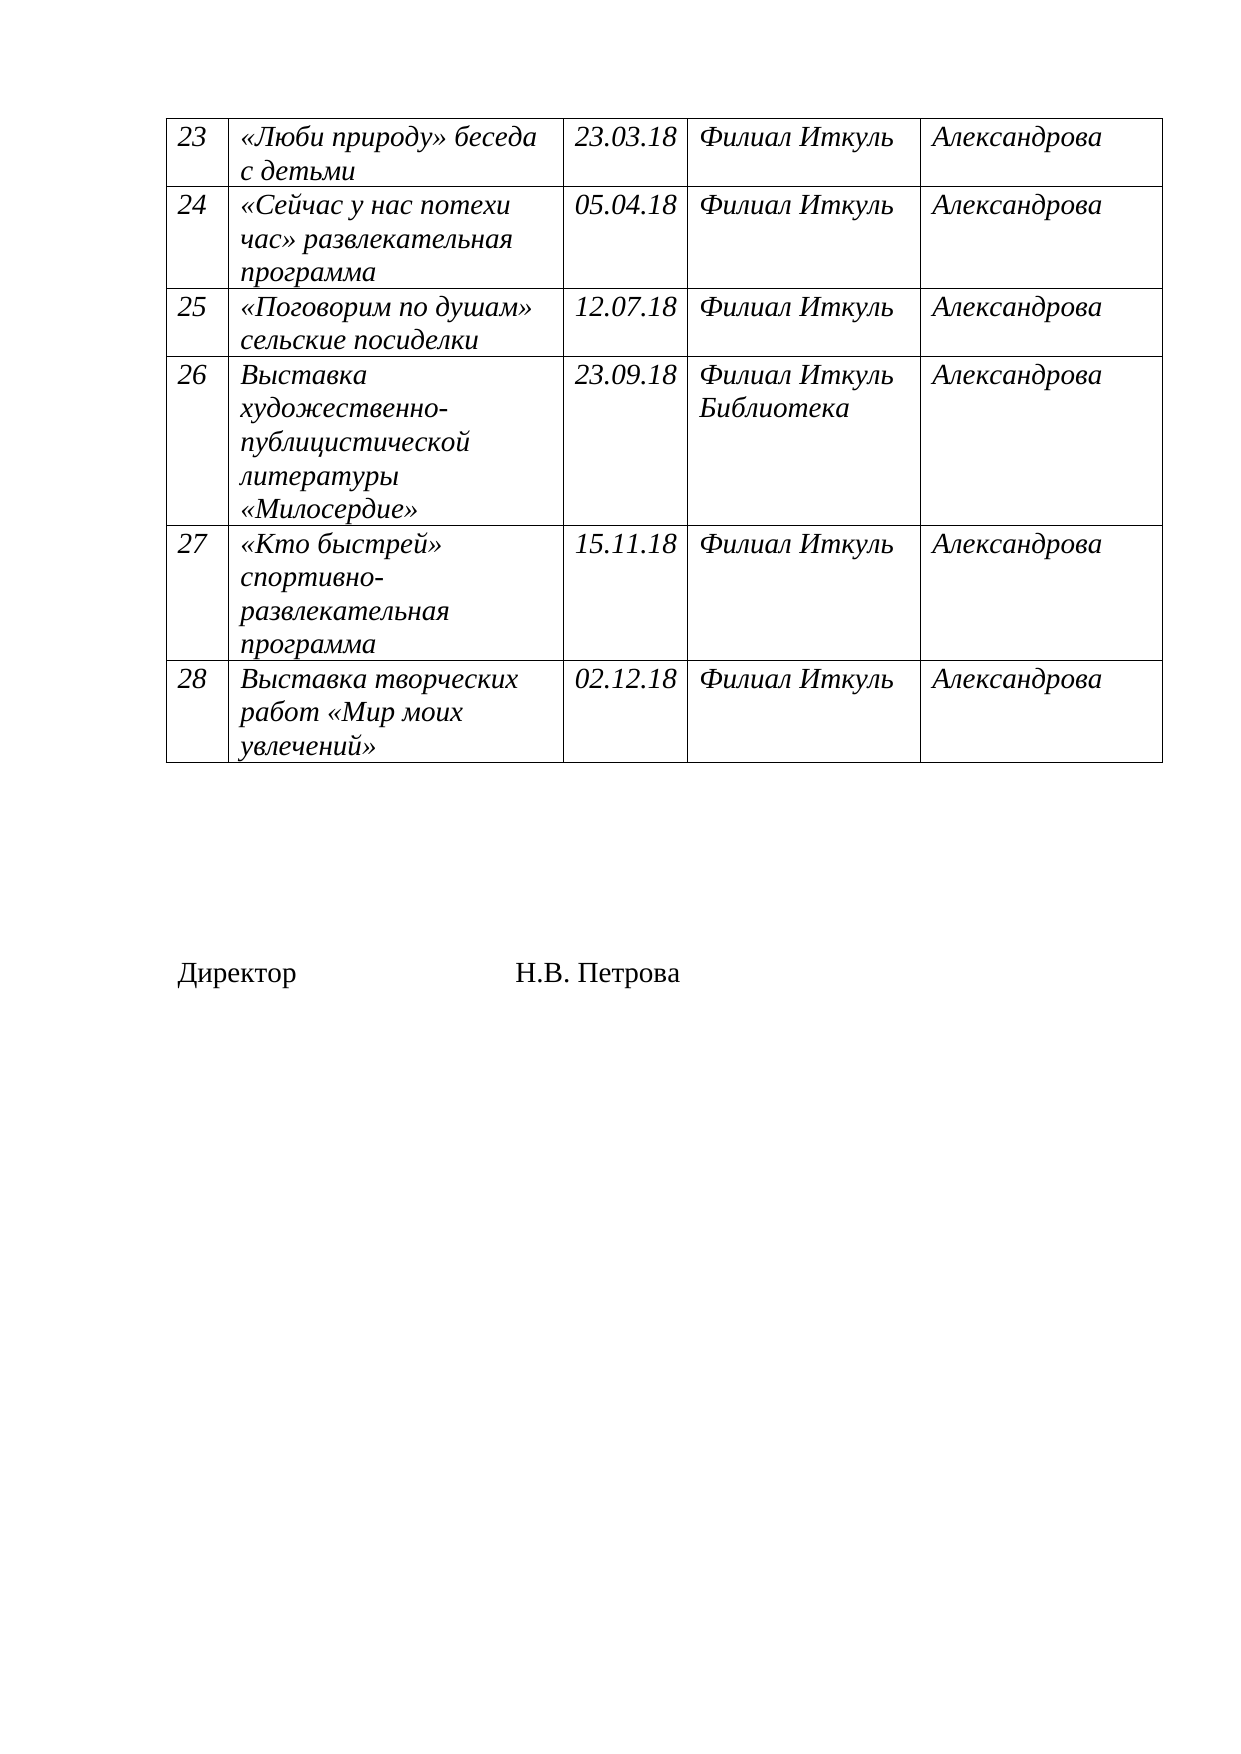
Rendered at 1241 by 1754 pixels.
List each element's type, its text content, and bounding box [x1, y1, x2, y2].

table_cell «Люби природу» беседа с детьми [229, 119, 563, 186]
table_cell Филиал Иткуль [688, 187, 920, 288]
table_cell «Кто быстрей» спортивно-развлекательная программа [229, 526, 563, 660]
table_cell Александрова [921, 289, 1162, 356]
table_cell Александрова [921, 661, 1162, 762]
table_cell Александрова [921, 187, 1162, 288]
table_cell 23.03.18 [564, 119, 687, 186]
table_cell 12.07.18 [564, 289, 687, 356]
table_cell Филиал Иткуль [688, 526, 920, 660]
table_cell 05.04.18 [564, 187, 687, 288]
table_cell 15.11.18 [564, 526, 687, 660]
table_cell Александрова [921, 119, 1162, 186]
table_cell 23 [167, 119, 228, 186]
table_cell 23.09.18 [564, 357, 687, 525]
table_cell 28 [167, 661, 228, 762]
table_cell Александрова [921, 357, 1162, 525]
table_cell «Сейчас у нас потехи час» развлекательная программа [229, 187, 563, 288]
table_cell Филиал Иткуль [688, 661, 920, 762]
table_cell Выставка художественно- публицистической литературы «Милосердие» [229, 357, 563, 525]
text Директор Н.В. Петрова [177, 955, 1152, 988]
table_cell Филиал Иткуль [688, 119, 920, 186]
table_cell Филиал Иткуль Библиотека [688, 357, 920, 525]
table_cell 26 [167, 357, 228, 525]
table_cell 24 [167, 187, 228, 288]
table_cell Александрова [921, 526, 1162, 660]
table_cell 02.12.18 [564, 661, 687, 762]
table_cell «Поговорим по душам» сельские посиделки [229, 289, 563, 356]
table_cell 27 [167, 526, 228, 660]
table_cell Филиал Иткуль [688, 289, 920, 356]
table_cell 25 [167, 289, 228, 356]
table_cell Выставка творческих работ «Мир моих увлечений» [229, 661, 563, 762]
